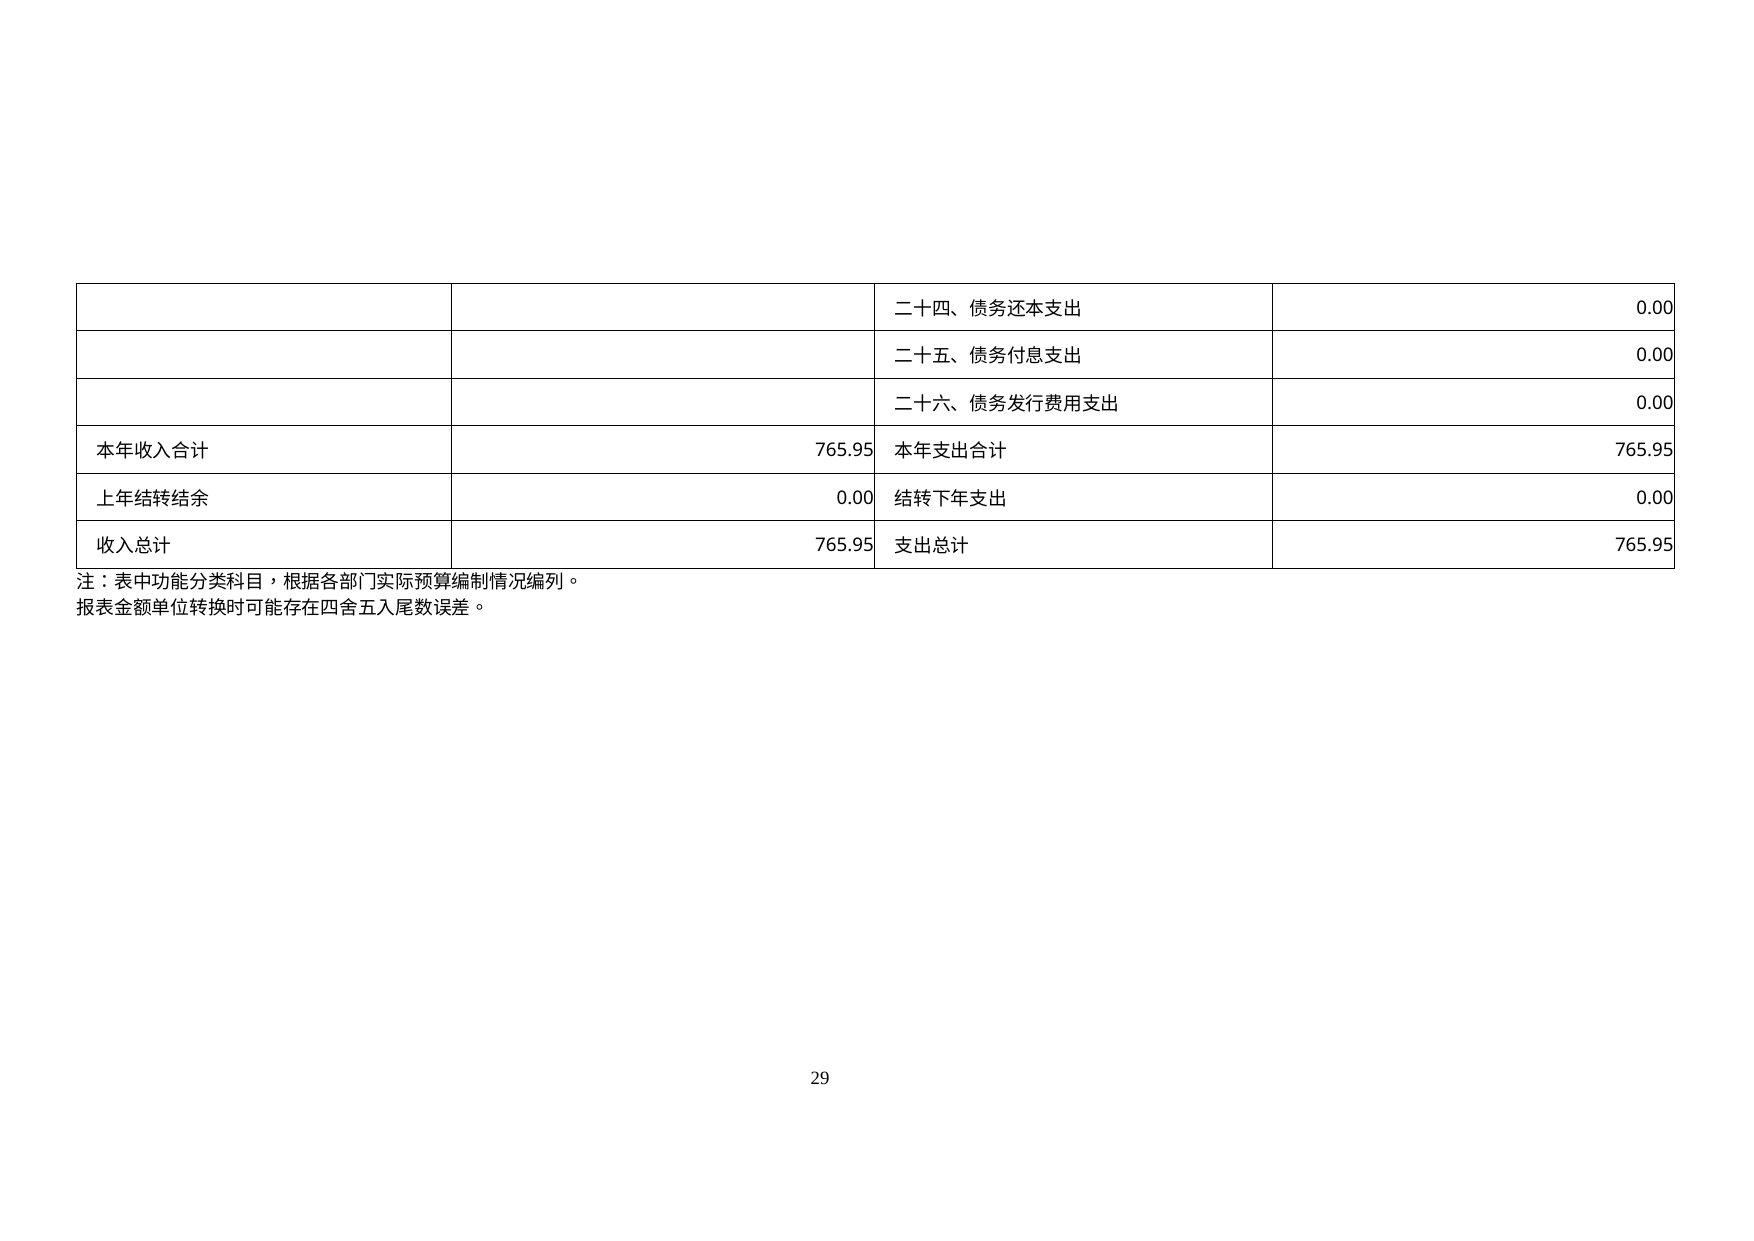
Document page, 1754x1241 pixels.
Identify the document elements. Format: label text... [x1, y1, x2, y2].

table_cell 0.00 [1273, 284, 1674, 330]
table_cell 结转下年支出 [875, 474, 1272, 520]
table_cell 上年结转结余 [77, 474, 451, 520]
text 报表金额单位转换时可能存在四舍五入尾数误差。 [77, 594, 1674, 620]
table_cell 二十六、债务发行费用支出 [875, 379, 1272, 425]
table_cell 0.00 [1273, 474, 1674, 520]
table_cell 0.00 [1273, 379, 1674, 425]
table_cell 本年收入合计 [77, 426, 451, 473]
table_cell 支出总计 [875, 521, 1272, 568]
table_cell 本年支出合计 [875, 426, 1272, 473]
table_cell 765.95 [1273, 521, 1674, 568]
table_cell 765.95 [452, 426, 874, 473]
table_cell [77, 379, 451, 425]
table_cell [452, 331, 874, 378]
table_cell 0.00 [1273, 331, 1674, 378]
table_cell 765.95 [1273, 426, 1674, 473]
table_cell 二十五、债务付息支出 [875, 331, 1272, 378]
table_cell [452, 284, 874, 330]
table_cell [452, 379, 874, 425]
table_cell [77, 331, 451, 378]
text 注：表中功能分类科目，根据各部门实际预算编制情况编列。 [77, 569, 1674, 594]
table_cell [77, 284, 451, 330]
table_cell 0.00 [452, 474, 874, 520]
table_cell 收入总计 [77, 521, 451, 568]
table_cell 二十四、债务还本支出 [875, 284, 1272, 330]
table_cell 765.95 [452, 521, 874, 568]
